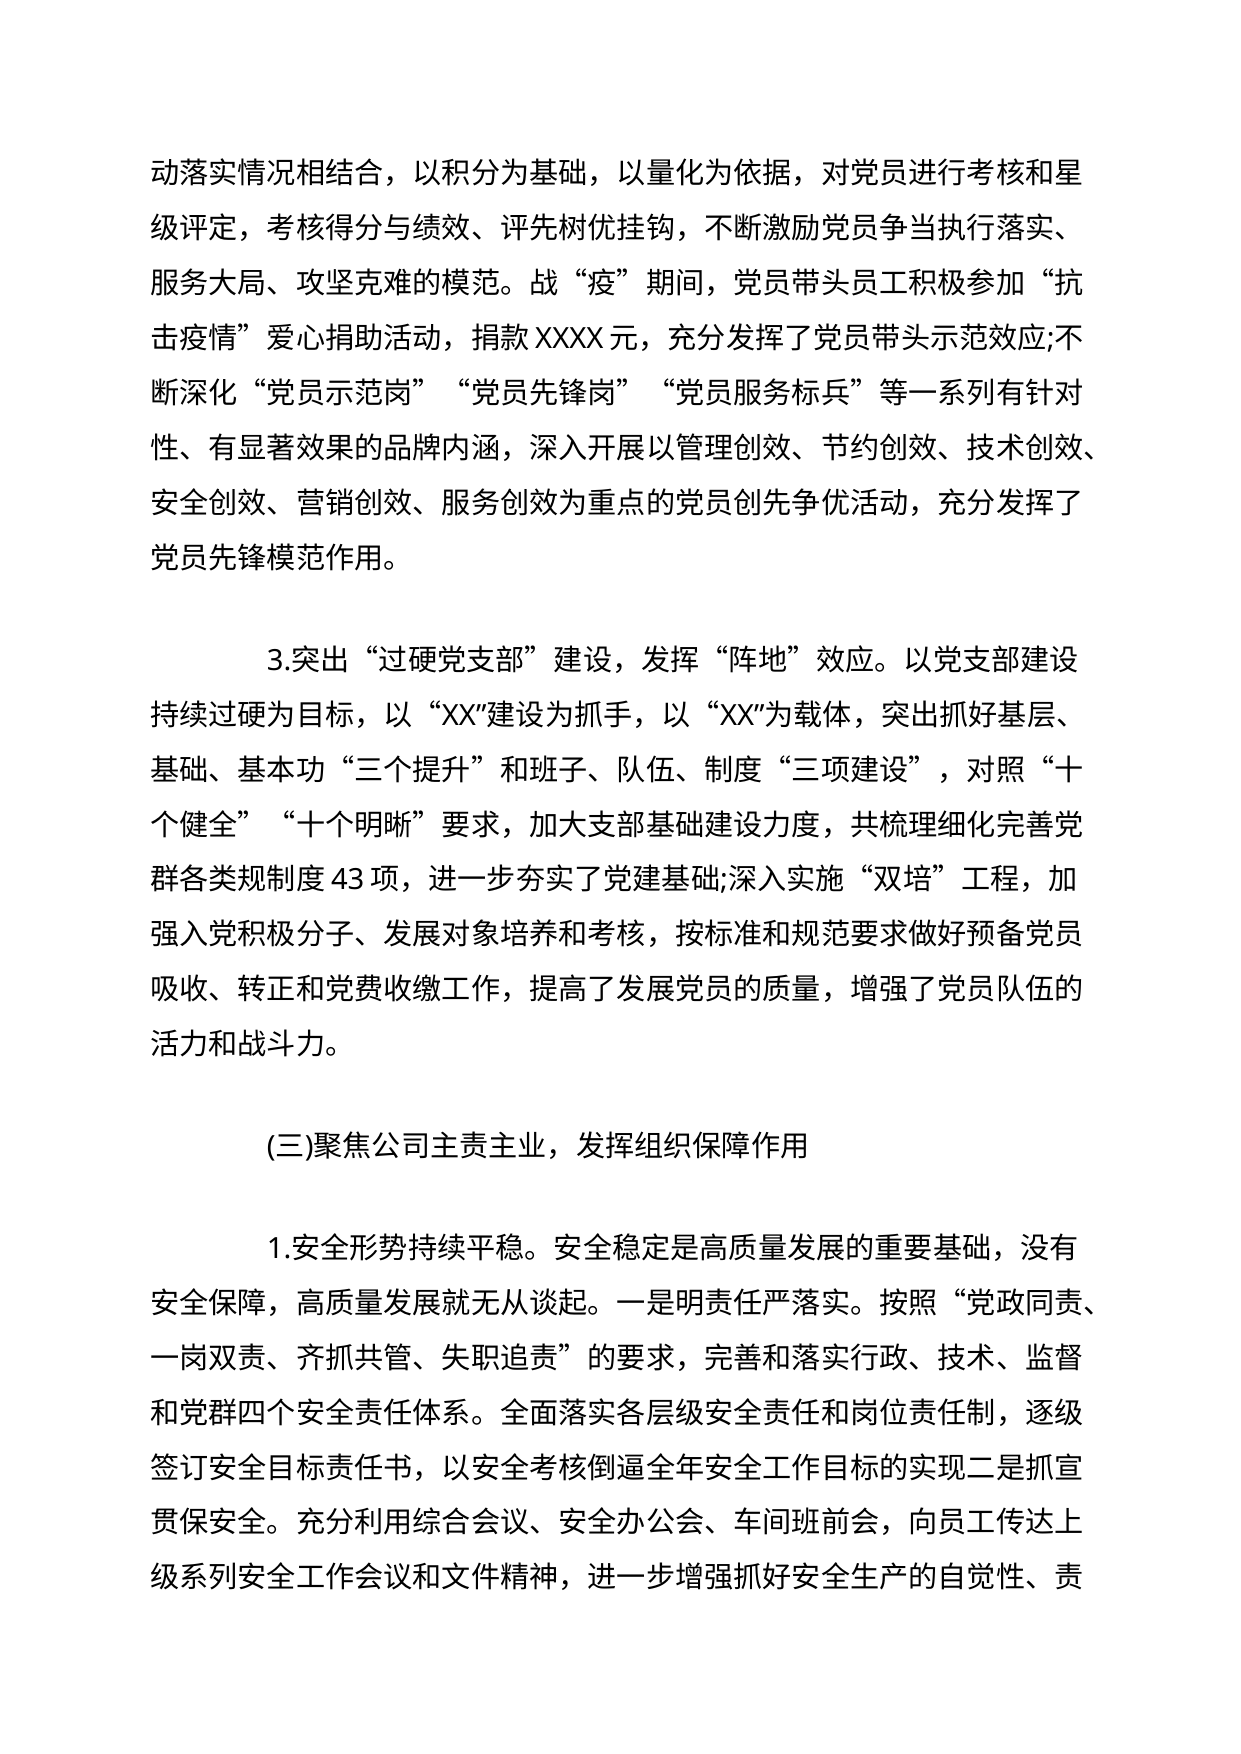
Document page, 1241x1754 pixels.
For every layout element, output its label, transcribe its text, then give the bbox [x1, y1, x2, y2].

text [150, 150, 1090, 577]
text 3.突出“过硬党支部”建设，发挥“阵地”效应。以党支部建设持续过硬为目标，以“XX”建设为抓手，以“XX”为载体，突出抓好基层、基础、基本功“三个提升”和班子、队伍、制度“三项建设”，对照“十个健全”“十个明晰”要求，加大支部基础建设力度，共梳理细化完善党群各类规制度43项，进一步夯实了党建基础;深入实施“双培”工程，加强入党积极分子、发展对象培养和考核，按标准和规范要求做好预备党员吸收、转正和党费收缴工作，提高了发展党员的质量，增强了党员队伍的活力和战斗力。 [150, 636, 1090, 1063]
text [150, 1224, 1090, 1596]
text (三)聚焦公司主责主业，发挥组织保障作用 [150, 1122, 1090, 1165]
